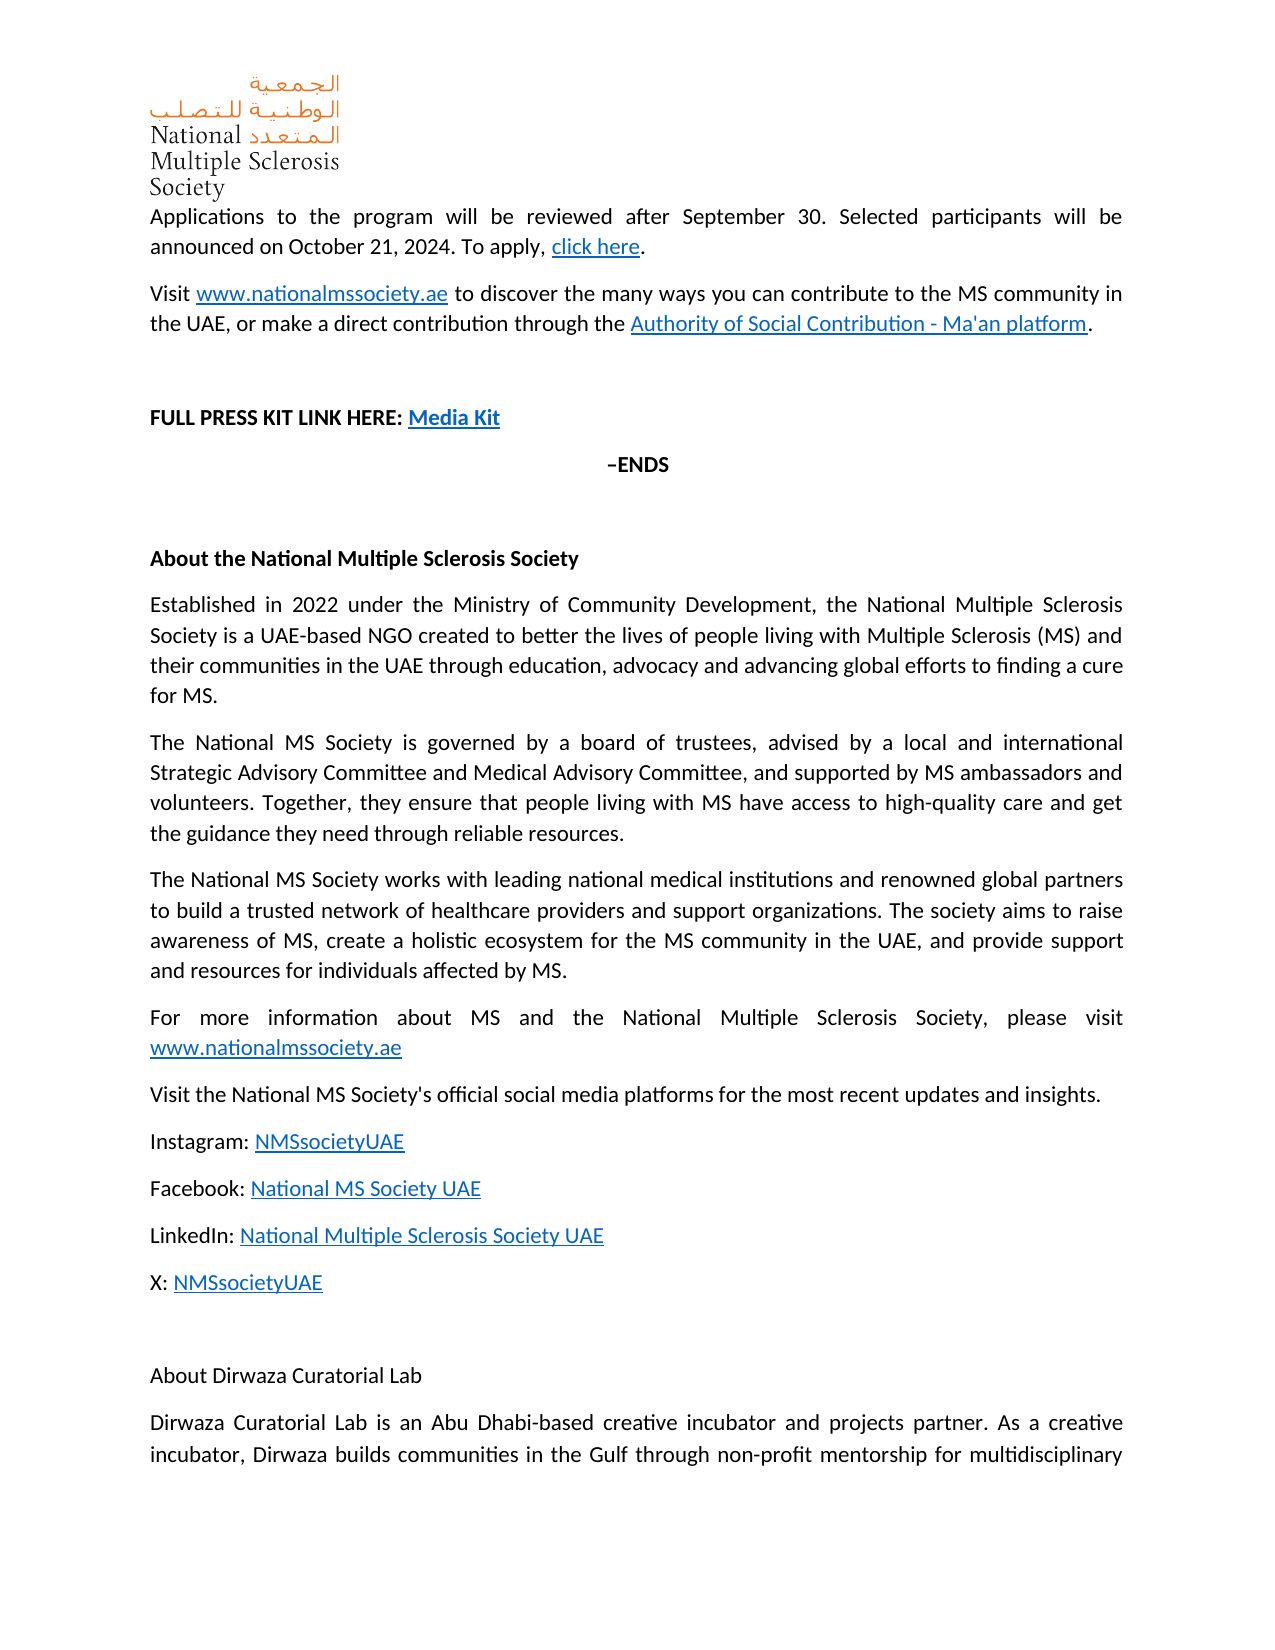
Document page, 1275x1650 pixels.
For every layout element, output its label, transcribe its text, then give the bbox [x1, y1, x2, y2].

text The National MS Society is governed by a board of trustees, advised by a local and international Strategic Advisory Committee and Medical Advisory Committee, and supported by MS ambassadors and volunteers. Together, they ensure that people living with MS have access to high-quality care and get the guidance they need through reliable resources. [150, 728, 1125, 847]
picture [150, 75, 339, 202]
text LinkedIn: National Multiple Sclerosis Society UAE [150, 1221, 1125, 1249]
text For more information about MS and the National Multiple Sclerosis Society, please visit www.nationalmssociety.ae [150, 1003, 1125, 1061]
text Established in 2022 under the Ministry of Community Development, the National Multiple Sclerosis Society is a UAE-based NGO created to better the lives of people living with Multiple Sclerosis (MS) and their communities in the UAE through education, advocacy and advancing global efforts to finding a cure for MS. [150, 591, 1125, 709]
text FULL PRESS KIT LINK HERE: Media Kit [150, 403, 1125, 431]
text –ENDS [150, 450, 1125, 478]
text Applications to the program will be reviewed after September 30. Selected participants will be announced on October 21, 2024. To apply, click here. [150, 202, 1125, 260]
text About the National Multiple Sclerosis Society [150, 544, 1125, 572]
text Visit www.nationalmssociety.ae to discover the many ways you can contribute to the MS community in the UAE, or make a direct contribution through the Authority of Social Contribution - Ma'an platform. [150, 279, 1125, 337]
text Facebook: National MS Society UAE [150, 1174, 1125, 1202]
text Instagram: NMSsocietyUAE [150, 1127, 1125, 1155]
text The National MS Society works with leading national medical institutions and renowned global partners to build a trusted network of healthcare providers and support organizations. The society aims to raise awareness of MS, create a holistic ecosystem for the MS community in the UAE, and provide support and resources for individuals affected by MS. [150, 866, 1125, 984]
text X: NMSsocietyUAE [150, 1268, 1125, 1296]
text Visit the National MS Society's official social media platforms for the most recent updates and insights. [150, 1080, 1125, 1108]
